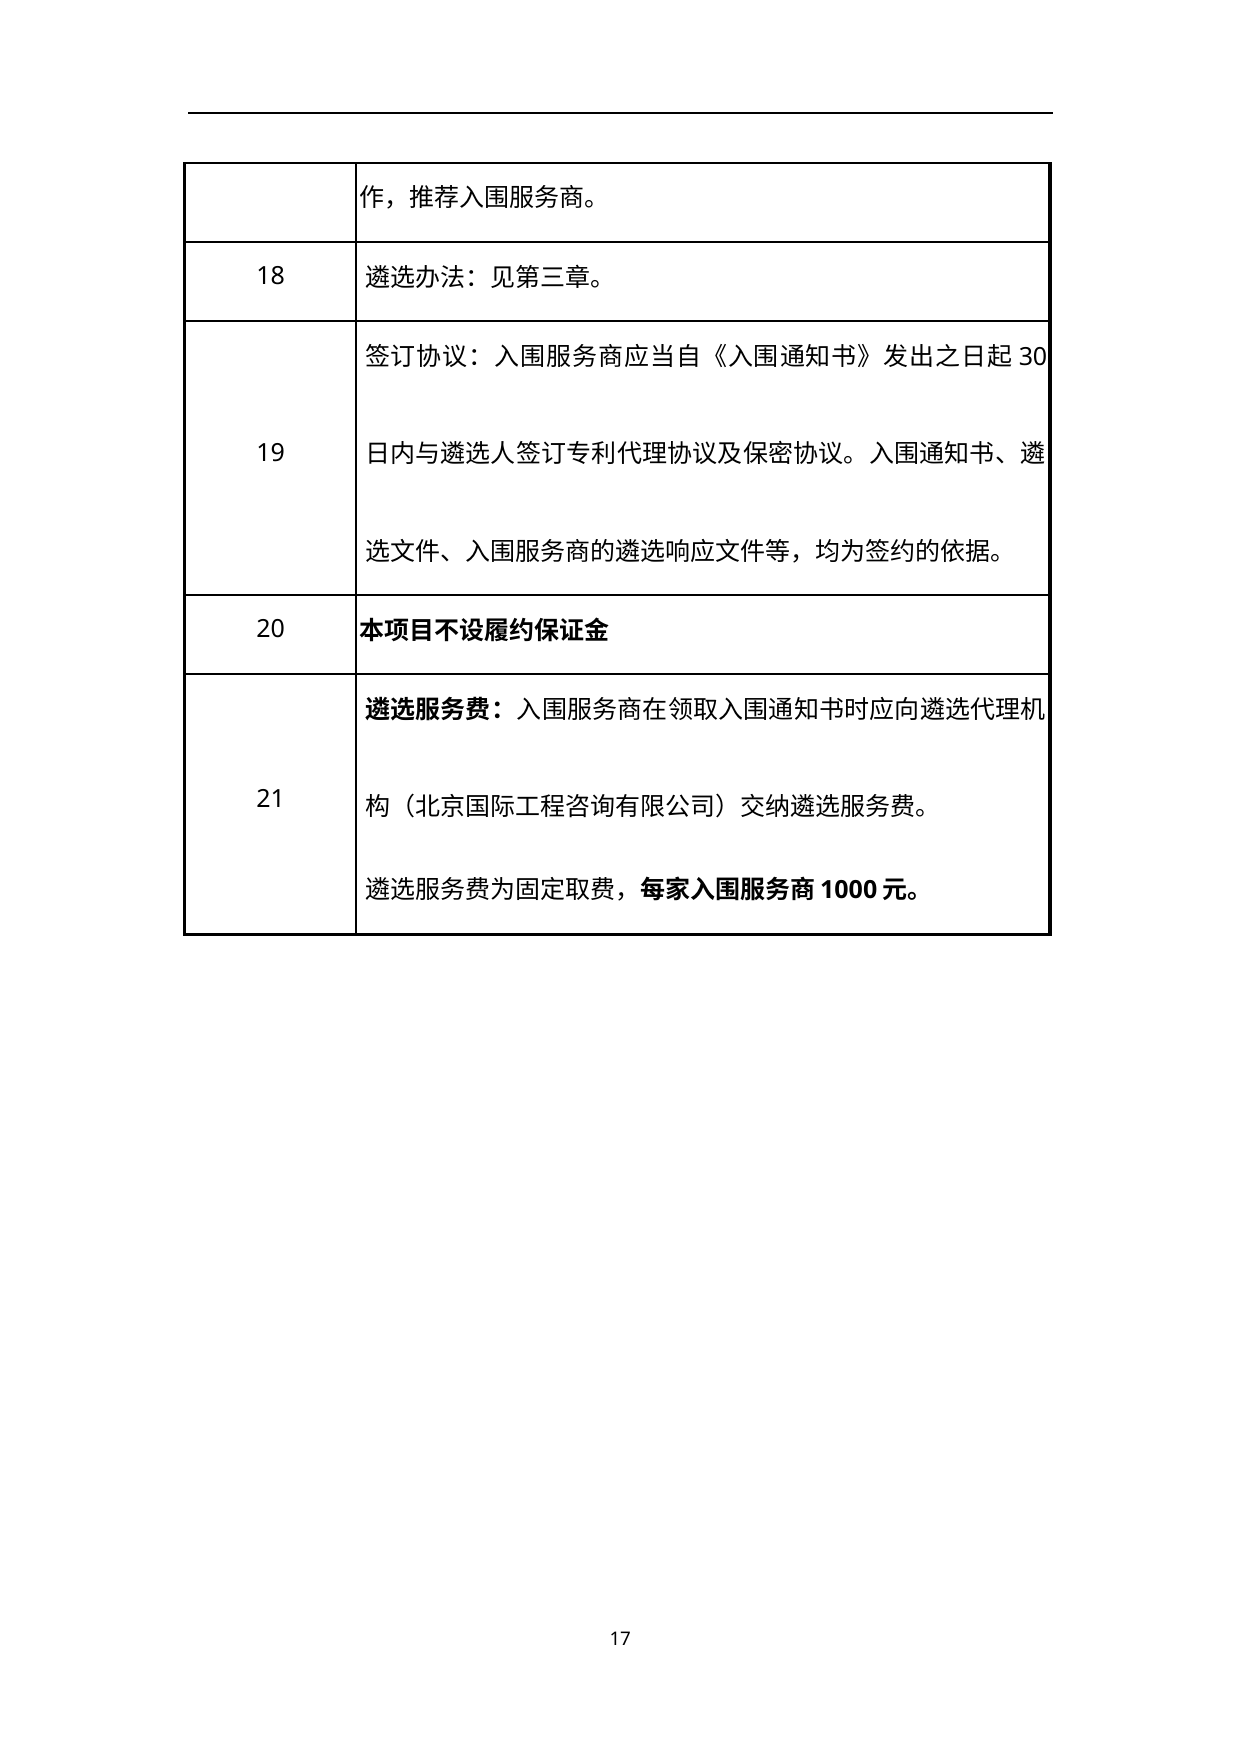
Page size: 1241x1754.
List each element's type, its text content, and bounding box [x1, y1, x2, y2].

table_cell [357, 164, 1048, 241]
table_cell 签订协议：入围服务商应当自《入围通知书》发出之日起30日内与遴选人签订专利代理协议及保密协议。入围通知书、遴选文件、入围服务商的遴选响应文件等，均为签约的依据。 [357, 322, 1048, 594]
table_cell 21 [186, 675, 355, 933]
table_cell 18 [186, 243, 355, 320]
table_cell 17 [186, 164, 355, 241]
table_cell 本项目不设履约保证金 [357, 596, 1048, 673]
table_cell 20 [186, 596, 355, 673]
table_cell 遴选办法：见第三章。 [357, 243, 1048, 320]
table_cell 遴选服务费：入围服务商在领取入围通知书时应向遴选代理机构（北京国际工程咨询有限公司）交纳遴选服务费。 遴选服务费为固定取费，每家入围服务商1000元。 [357, 675, 1048, 933]
table_cell 19 [186, 322, 355, 594]
